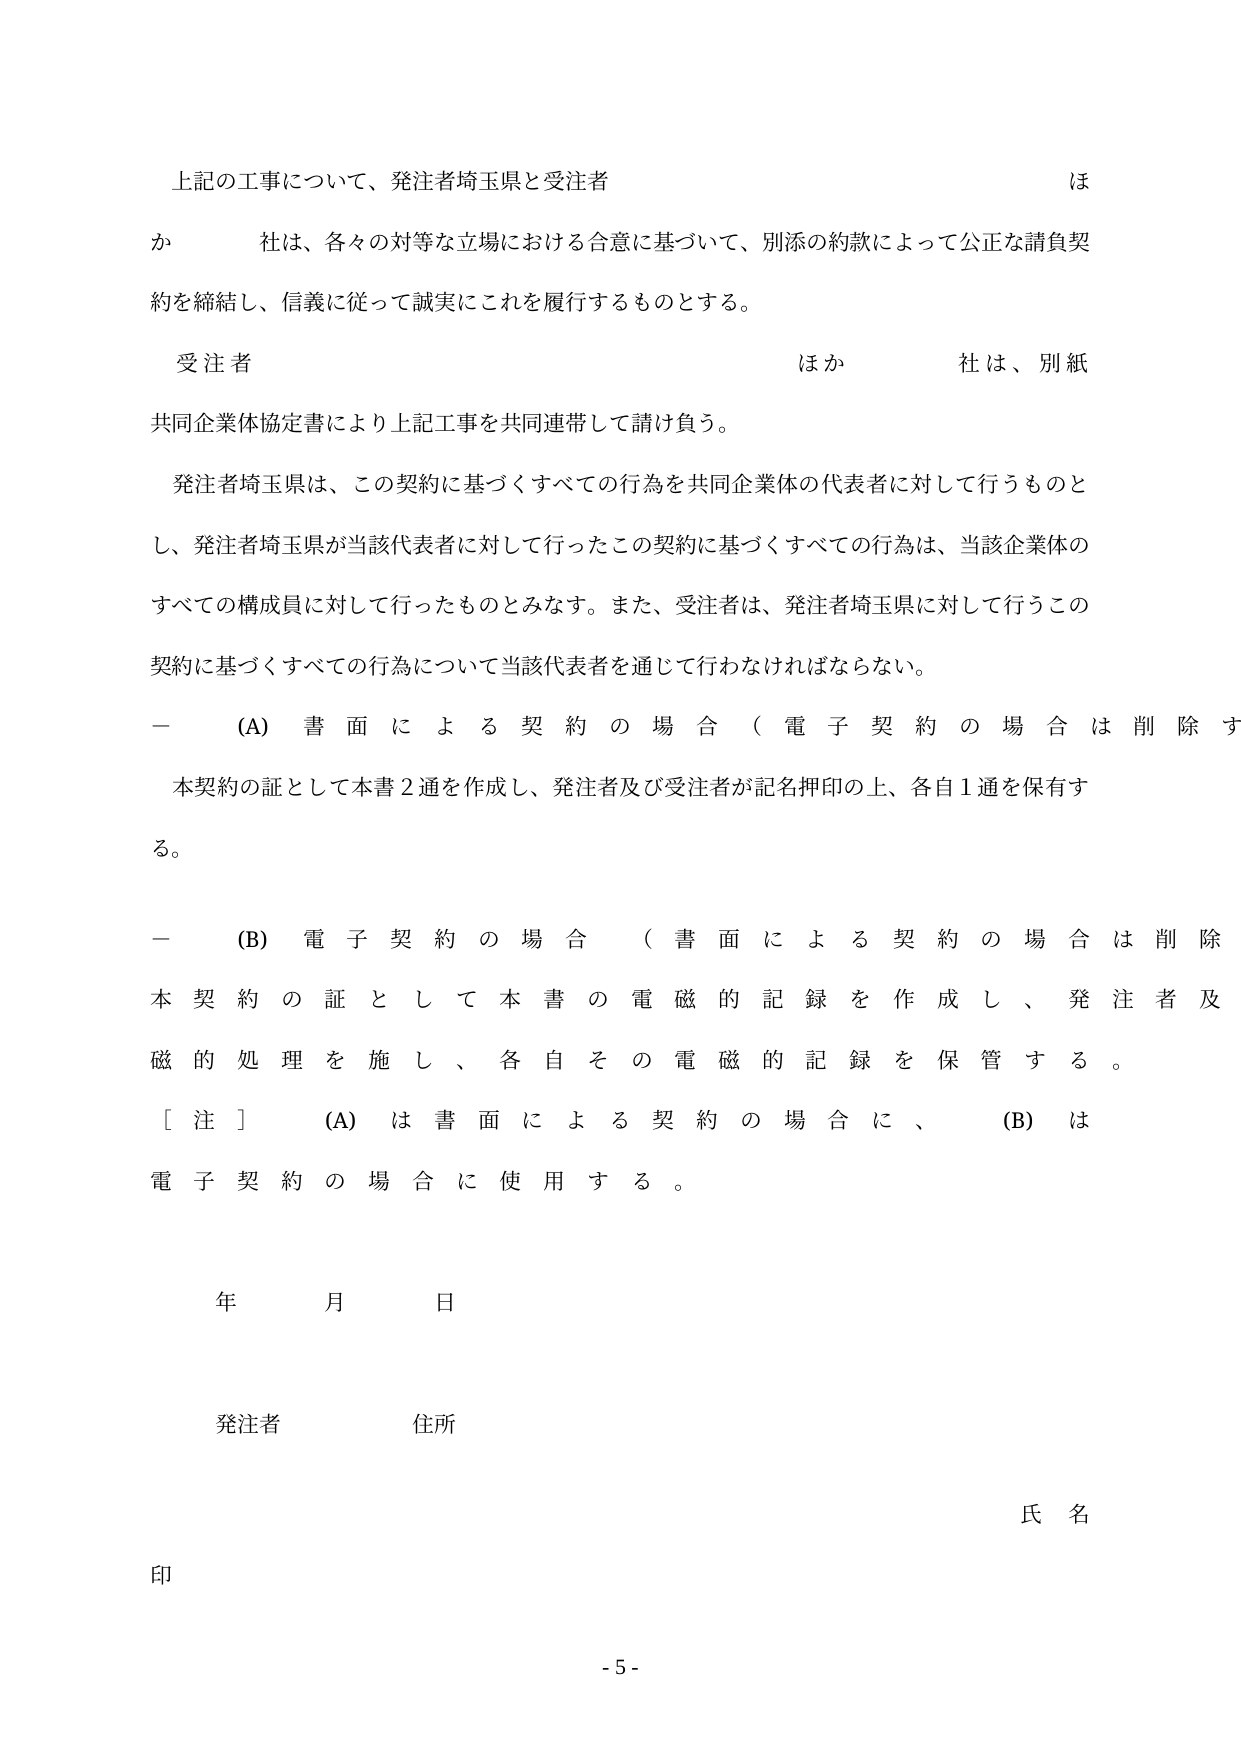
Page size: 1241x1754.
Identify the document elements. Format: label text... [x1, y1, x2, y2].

text 上記の工事について、発注者埼玉県と受注者 ほか 社は、各々の対等な立場における合意に基づいて、別添の約款によって公正な請負契約を締結し、信義に従って誠実にこれを履行するものとする。 [150, 149, 1090, 331]
text 本契約の証として本書の電磁的記録を作成し、発注者及び受注者が合意の後、押印に代わる電 [150, 968, 1090, 1028]
text 発注者埼玉県は、この契約に基づくすべての行為を共同企業体の代表者に対して行うものとし、発注者埼玉県が当該代表者に対して行ったこの契約に基づくすべての行為は、当該企業体のすべての構成員に対して行ったものとみなす。また、受注者は、発注者埼玉県に対して行うこの契約に基づくすべての行為について当該代表者を通じて行わなければならない。 [150, 453, 1090, 695]
text － (B)電子契約の場合 （書面による契約の場合は削除すること） － [150, 907, 1090, 968]
text 発注者 住所 [150, 1392, 1090, 1453]
text － (A)書面による契約の場合（電子契約の場合は削除すること） － [150, 695, 1090, 756]
text 本契約の証として本書２通を作成し、発注者及び受注者が記名押印の上、各自１通を保有する。 [150, 756, 1090, 877]
text 受注者 ほか 社は、別紙 共同企業体協定書により上記工事を共同連帯して請け負う。 [150, 331, 1090, 453]
text 年 月 日 [150, 1271, 1090, 1332]
text 磁的処理を施し、各自その電磁的記録を保管する。 [150, 1028, 1090, 1089]
text 氏名 印 [150, 1483, 1090, 1604]
text ［注］ (A)は書面による契約の場合に、 (B)は電子契約の場合に使用する。 [150, 1089, 1090, 1210]
